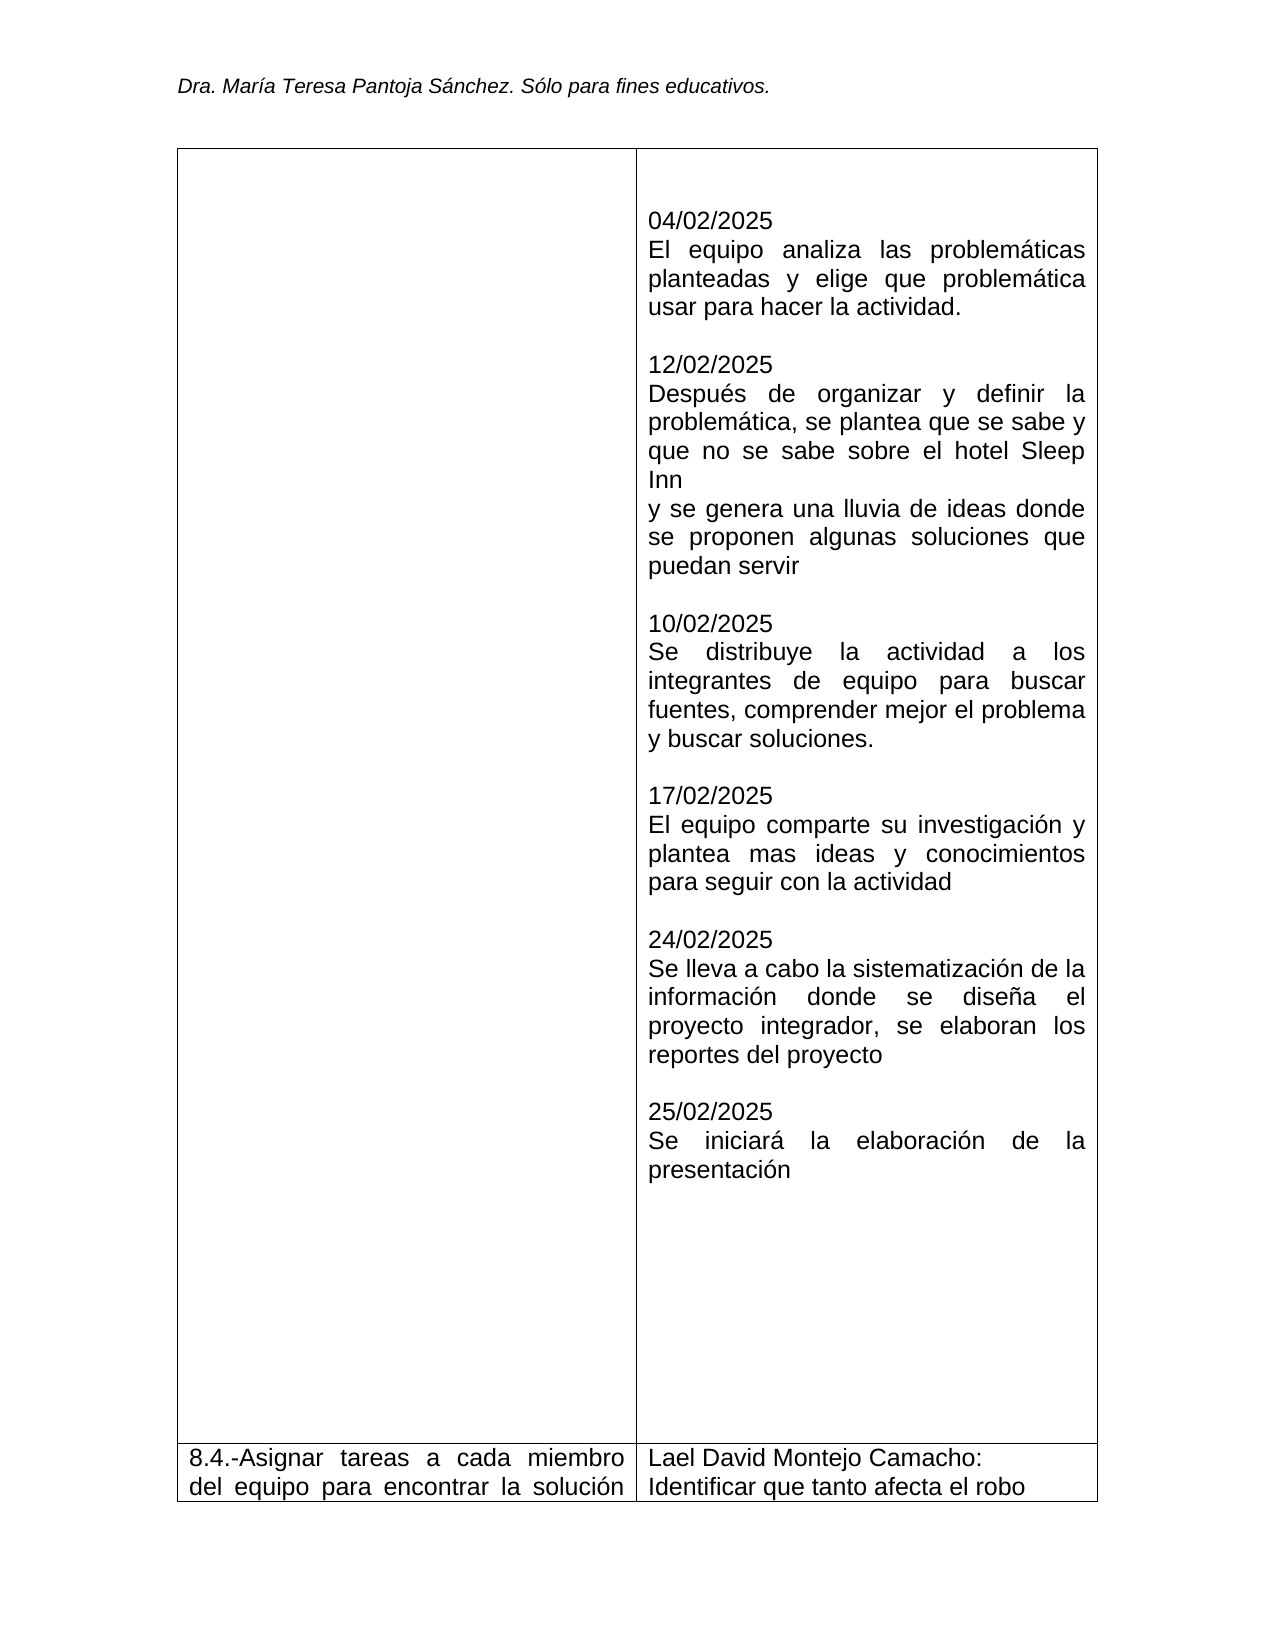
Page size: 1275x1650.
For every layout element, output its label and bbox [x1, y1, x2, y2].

table_cell [637, 149, 1097, 1442]
table_cell [178, 1444, 636, 1501]
table_cell [637, 1444, 1097, 1501]
table_cell [178, 149, 636, 1442]
